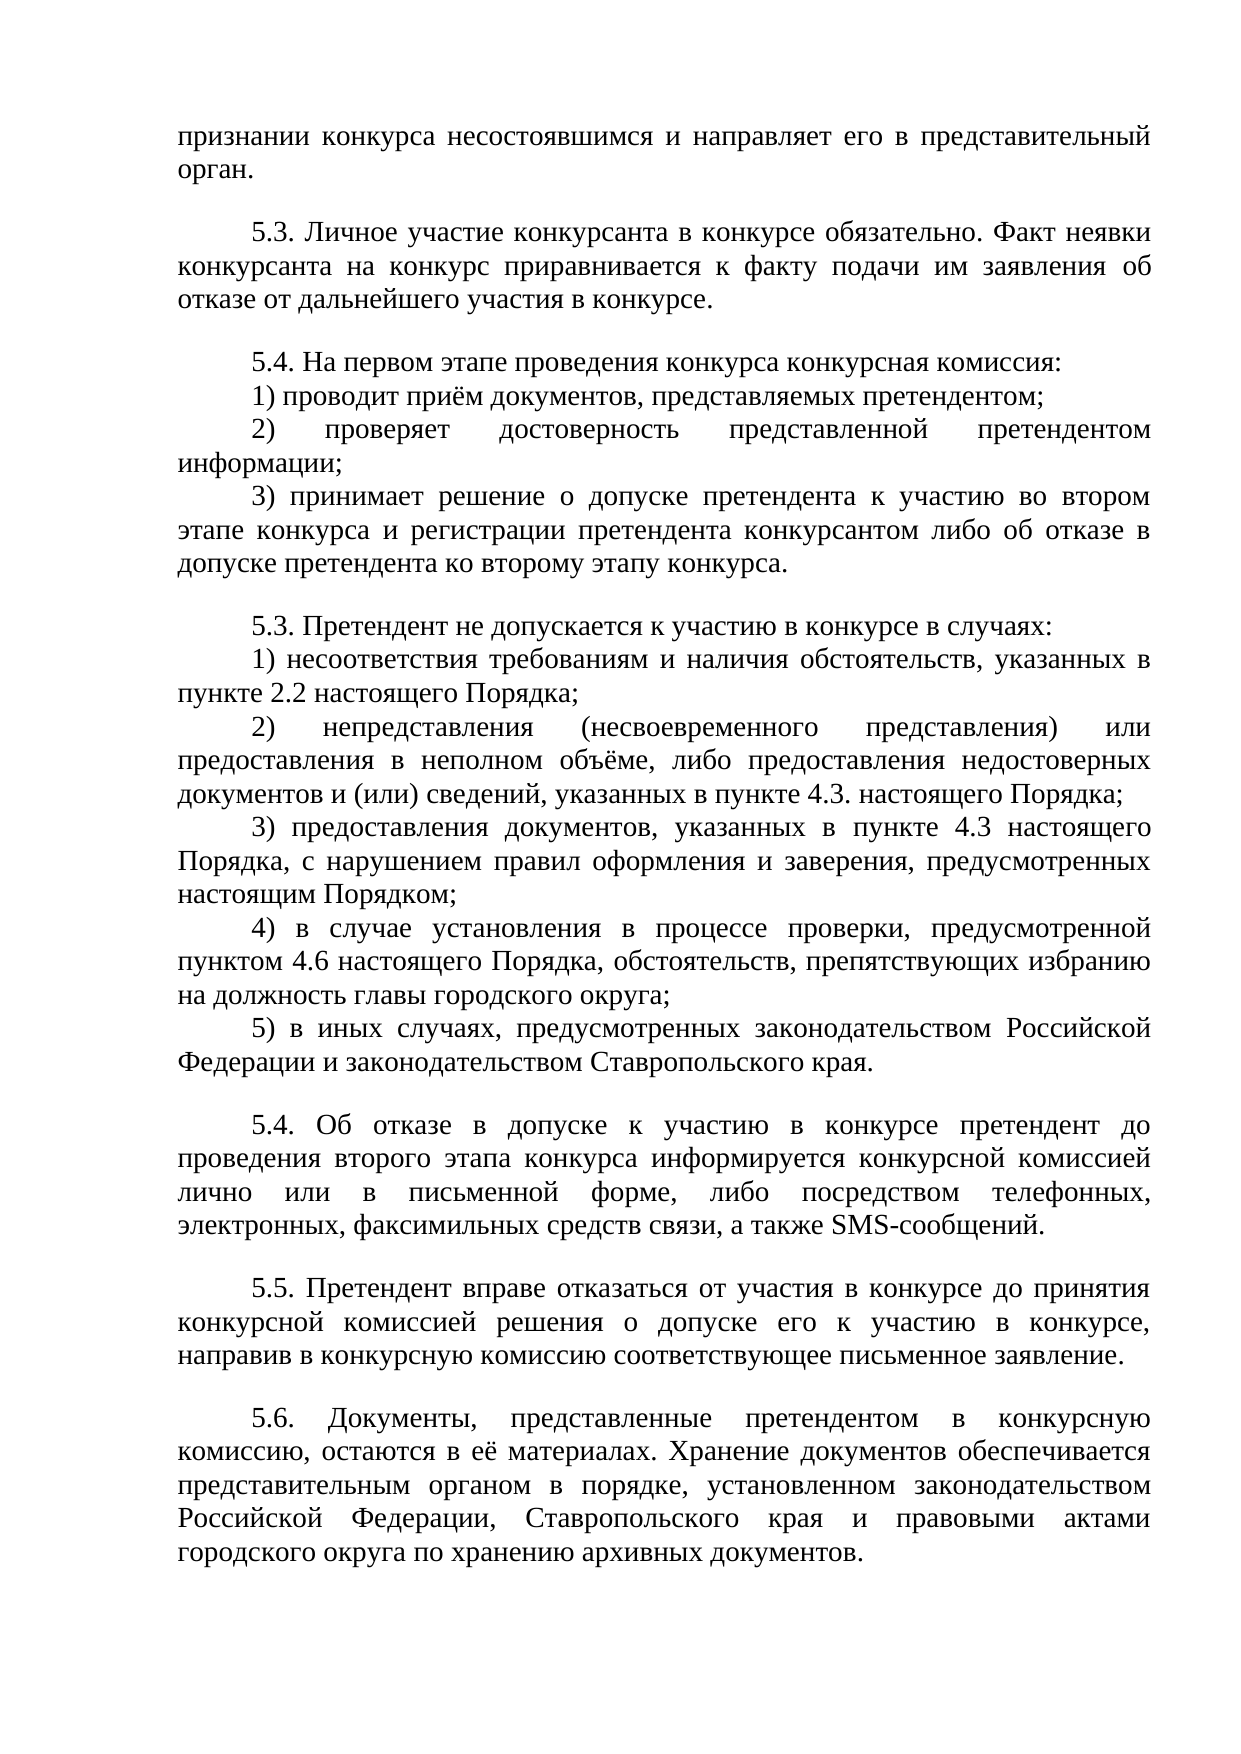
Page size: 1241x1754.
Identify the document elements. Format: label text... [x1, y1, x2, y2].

text 5.4. На первом этапе проведения конкурса конкурсная комиссия: [177, 344, 1152, 378]
text 1) проводит приём документов, представляемых претендентом; [177, 378, 1152, 411]
text 5.3. Личное участие конкурсанта в конкурсе обязательно. Факт неявки конкурсанта на конкурс приравнивается к факту подачи им заявления об отказе от дальнейшего участия в конкурсе. [177, 214, 1152, 315]
text 3) принимает решение о допуске претендента к участию во втором этапе конкурса и регистрации претендента конкурсантом либо об отказе в допуске претендента ко второму этапу конкурса. [177, 478, 1152, 579]
text 5) в иных случаях, предусмотренных законодательством Российской Федерации и законодательством Ставропольского края. [177, 1011, 1152, 1078]
text 2) проверяет достоверность представленной претендентом информации; [177, 411, 1152, 478]
text 1) несоответствия требованиям и наличия обстоятельств, указанных в пункте 2.2 настоящего Порядка; [177, 642, 1152, 709]
text 5.6. Документы, представленные претендентом в конкурсную комиссию, остаются в её материалах. Хранение документов обеспечивается представительным органом в порядке, установленном законодательством Российской Федерации, Ставропольского края и правовыми актами городского округа по хранению архивных документов. [177, 1400, 1152, 1568]
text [177, 118, 1152, 185]
text 5.5. Претендент вправе отказаться от участия в конкурсе до принятия конкурсной комиссией решения о допуске его к участию в конкурсе, направив в конкурсную комиссию соответствующее письменное заявление. [177, 1270, 1152, 1371]
text 5.4. Об отказе в допуске к участию в конкурсе претендент до проведения второго этапа конкурса информируется конкурсной комиссией лично или в письменной форме, либо посредством телефонных, электронных, факсимильных средств связи, а также SMS-сообщений. [177, 1107, 1152, 1241]
text 4) в случае установления в процессе проверки, предусмотренной пунктом 4.6 настоящего Порядка, обстоятельств, препятствующих избранию на должность главы городского округа; [177, 910, 1152, 1011]
text 3) предоставления документов, указанных в пункте 4.3 настоящего Порядка, с нарушением правил оформления и заверения, предусмотренных настоящим Порядком; [177, 809, 1152, 910]
text 5.3. Претендент не допускается к участию в конкурсе в случаях: [177, 608, 1152, 642]
text 2) непредставления (несвоевременного представления) или предоставления в неполном объёме, либо предоставления недостоверных документов и (или) сведений, указанных в пункте 4.3. настоящего Порядка; [177, 709, 1152, 809]
